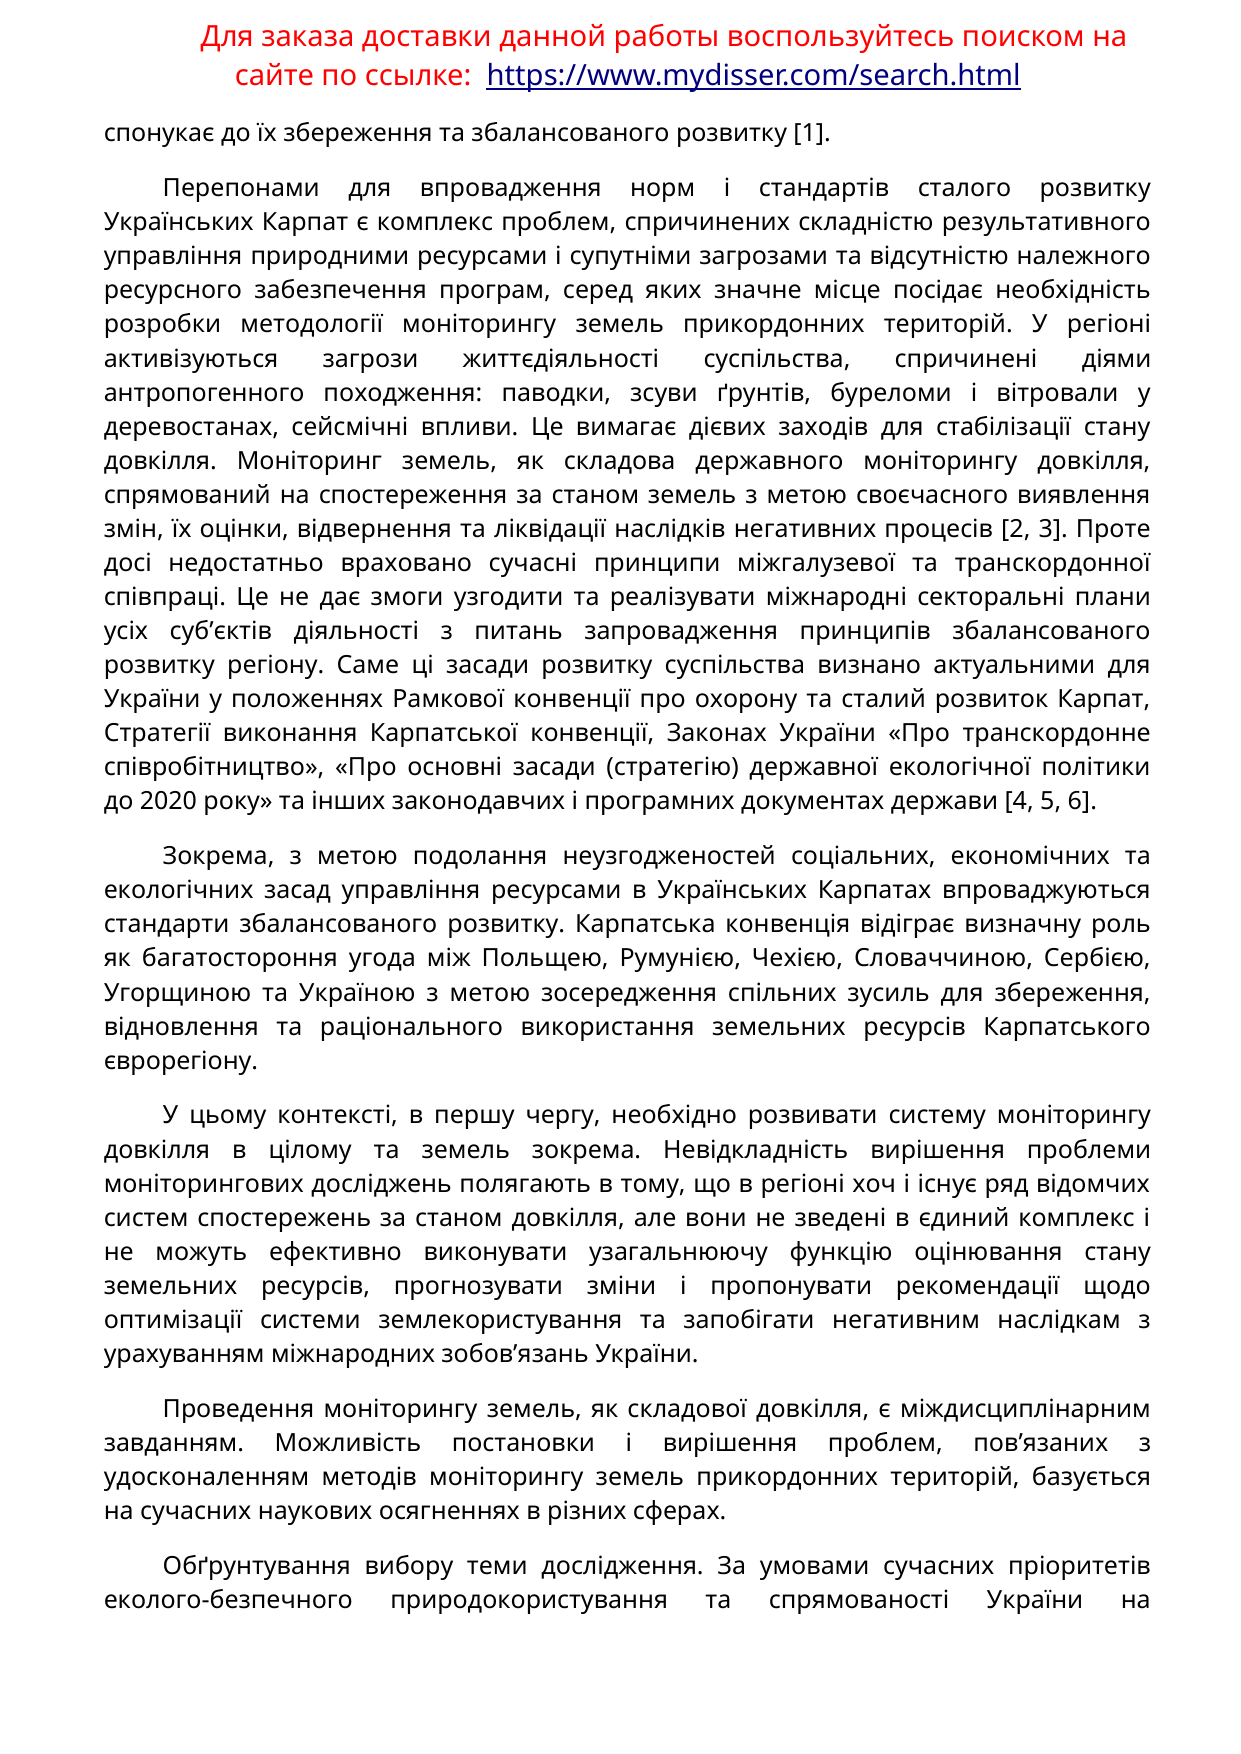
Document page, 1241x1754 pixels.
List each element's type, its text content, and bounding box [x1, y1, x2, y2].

text Проведення моніторингу земель, як складової довкілля, є міждисциплінарним завданням. Можливість постановки і вирішення проблем, пов’язаних з удосконаленням методів моніторингу земель прикордонних територій, базується на сучасних наукових осягненнях в різних сферах. [103, 1391, 1152, 1527]
text У цьому контексті, в першу чергу, необхідно розвивати систему моніторингу довкілля в цілому та земель зокрема. Невідкладність вирішення проблеми моніторингових досліджень полягають в тому, що в регіоні хоч і існує ряд відомчих систем спостережень за станом довкілля, але вони не зведені в єдиний комплекс і не можуть ефективно виконувати узагальнюючу функцію оцінювання стану земельних ресурсів, прогнозувати зміни і пропонувати рекомендації щодо оптимізації системи землекористування та запобігати негативним наслідкам з урахуванням міжнародних зобов’язань України. [103, 1097, 1152, 1370]
text Зокрема, з метою подолання неузгодженостей соціальних, економічних та екологічних засад управління ресурсами в Українських Карпатах впроваджуються стандарти збалансованого розвитку. Карпатська конвенція відіграє визначну роль як багатостороння угода між Польщею, Румунією, Чехією, Словаччиною, Сербією, Угорщиною та Україною з метою зосередження спільних зусиль для збереження, відновлення та раціонального використання земельних ресурсів Карпатського єврорегіону. [103, 838, 1152, 1076]
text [103, 1548, 1152, 1616]
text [103, 115, 1152, 149]
text Перепонами для впровадження норм і стандартів сталого розвитку Українських Карпат є комплекс проблем, спричинених складністю результативного управління природними ресурсами і супутніми загрозами та відсутністю належного ресурсного забезпечення програм, серед яких значне місце посідає необхідність розробки методології моніторингу земель прикордонних територій. У регіоні активізуються загрози життєдіяльності суспільства, спричинені діями антропогенного походження: паводки, зсуви ґрунтів, буреломи і вітровали у деревостанах, сейсмічні впливи. Це вимагає дієвих заходів для стабілізації стану довкілля. Моніторинг земель, як складова державного моніторингу довкілля, спрямований на спостереження за станом земель з метою своєчасного виявлення змін, їх оцінки, відвернення та ліквідації наслідків негативних процесів [2, 3]. Проте досі недостатньо враховано сучасні принципи міжгалузевої та транскордонної співпраці. Це не дає змоги узгодити та реалізувати міжнародні секторальні плани усіх суб’єктів діяльності з питань запровадження принципів збалансованого розвитку регіону. Саме ці засади розвитку суспільства визнано актуальними для України у положеннях Рамкової конвенції про охорону та сталий розвиток Карпат, Стратегії виконання Карпатської конвенції, Законах України «Про транскордонне співробітництво», «Про основні засади (стратегію) державної екологічної політики до 2020 року» та інших законодавчих і програмних документах держави [4, 5, 6]. [103, 170, 1152, 817]
